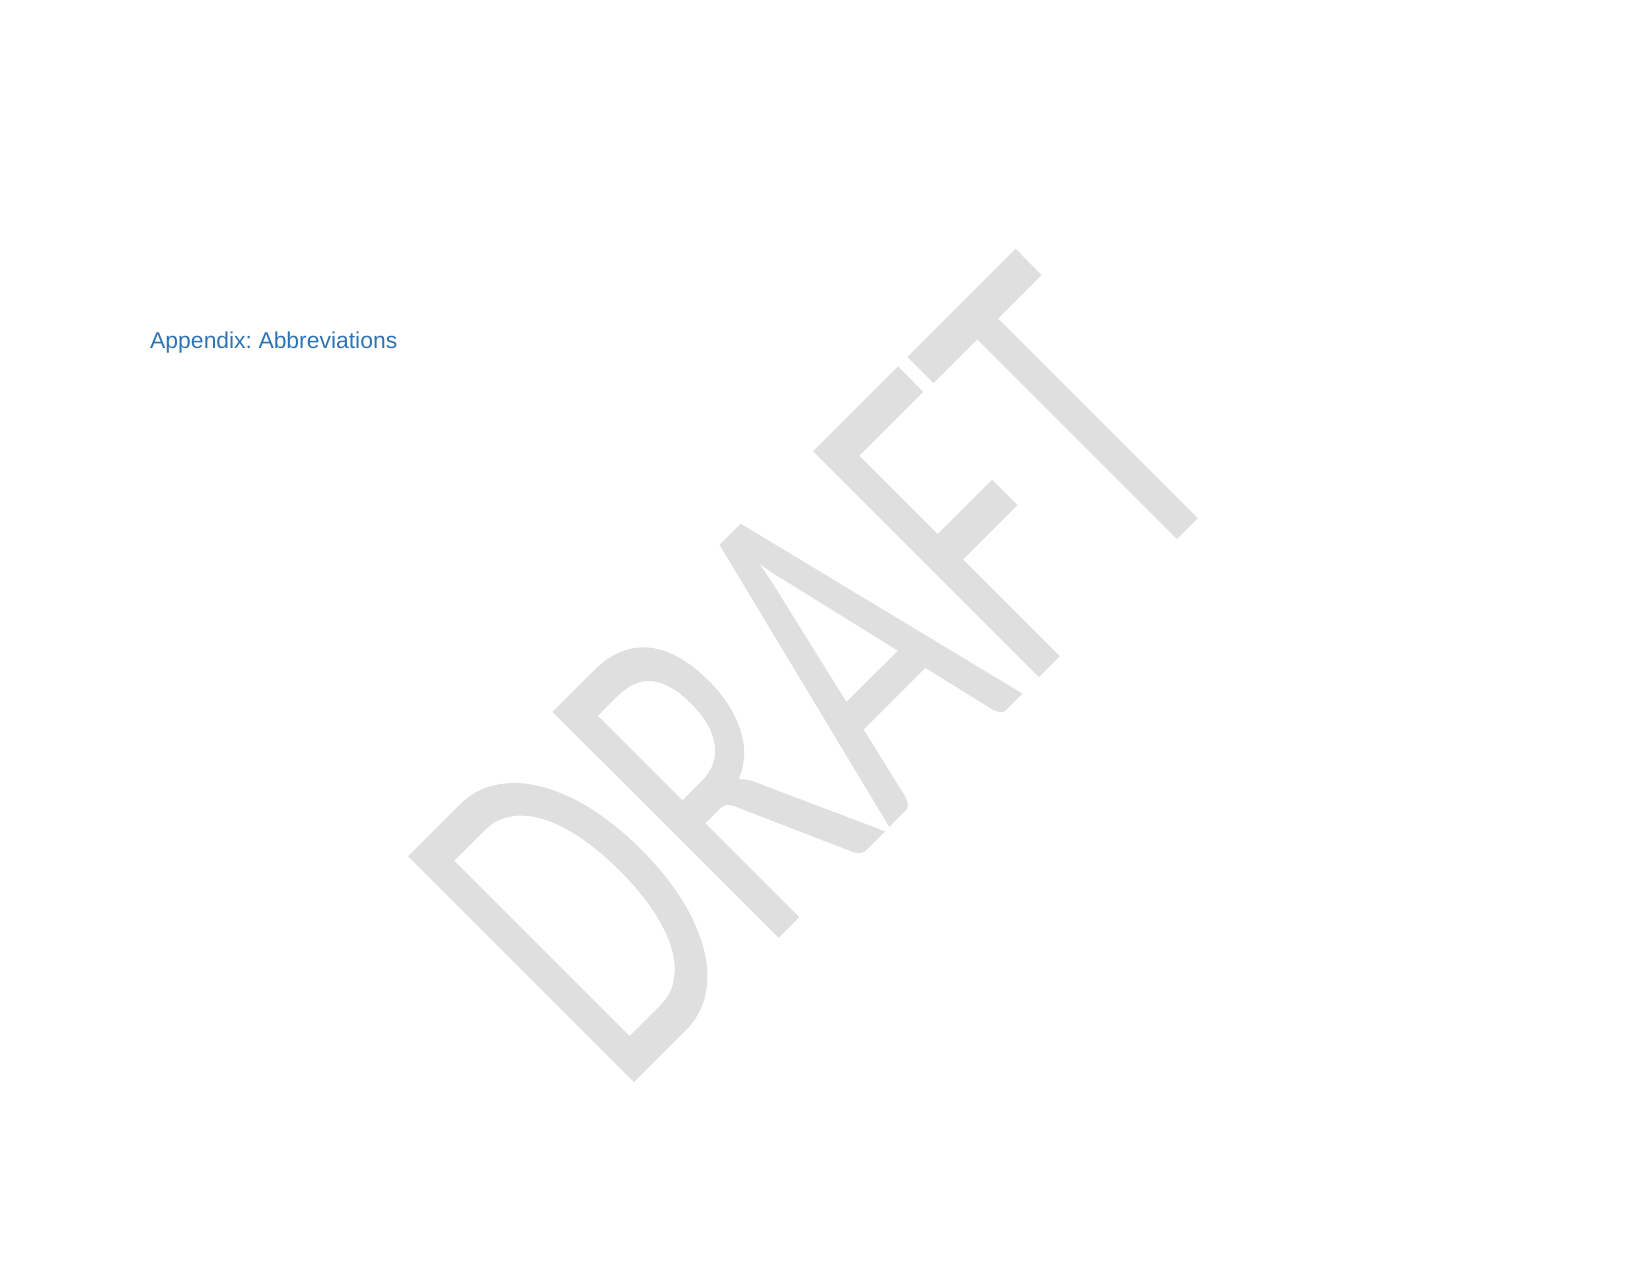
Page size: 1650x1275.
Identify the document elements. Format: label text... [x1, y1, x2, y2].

subtitle Appendix: Abbreviations [150, 327, 1500, 354]
